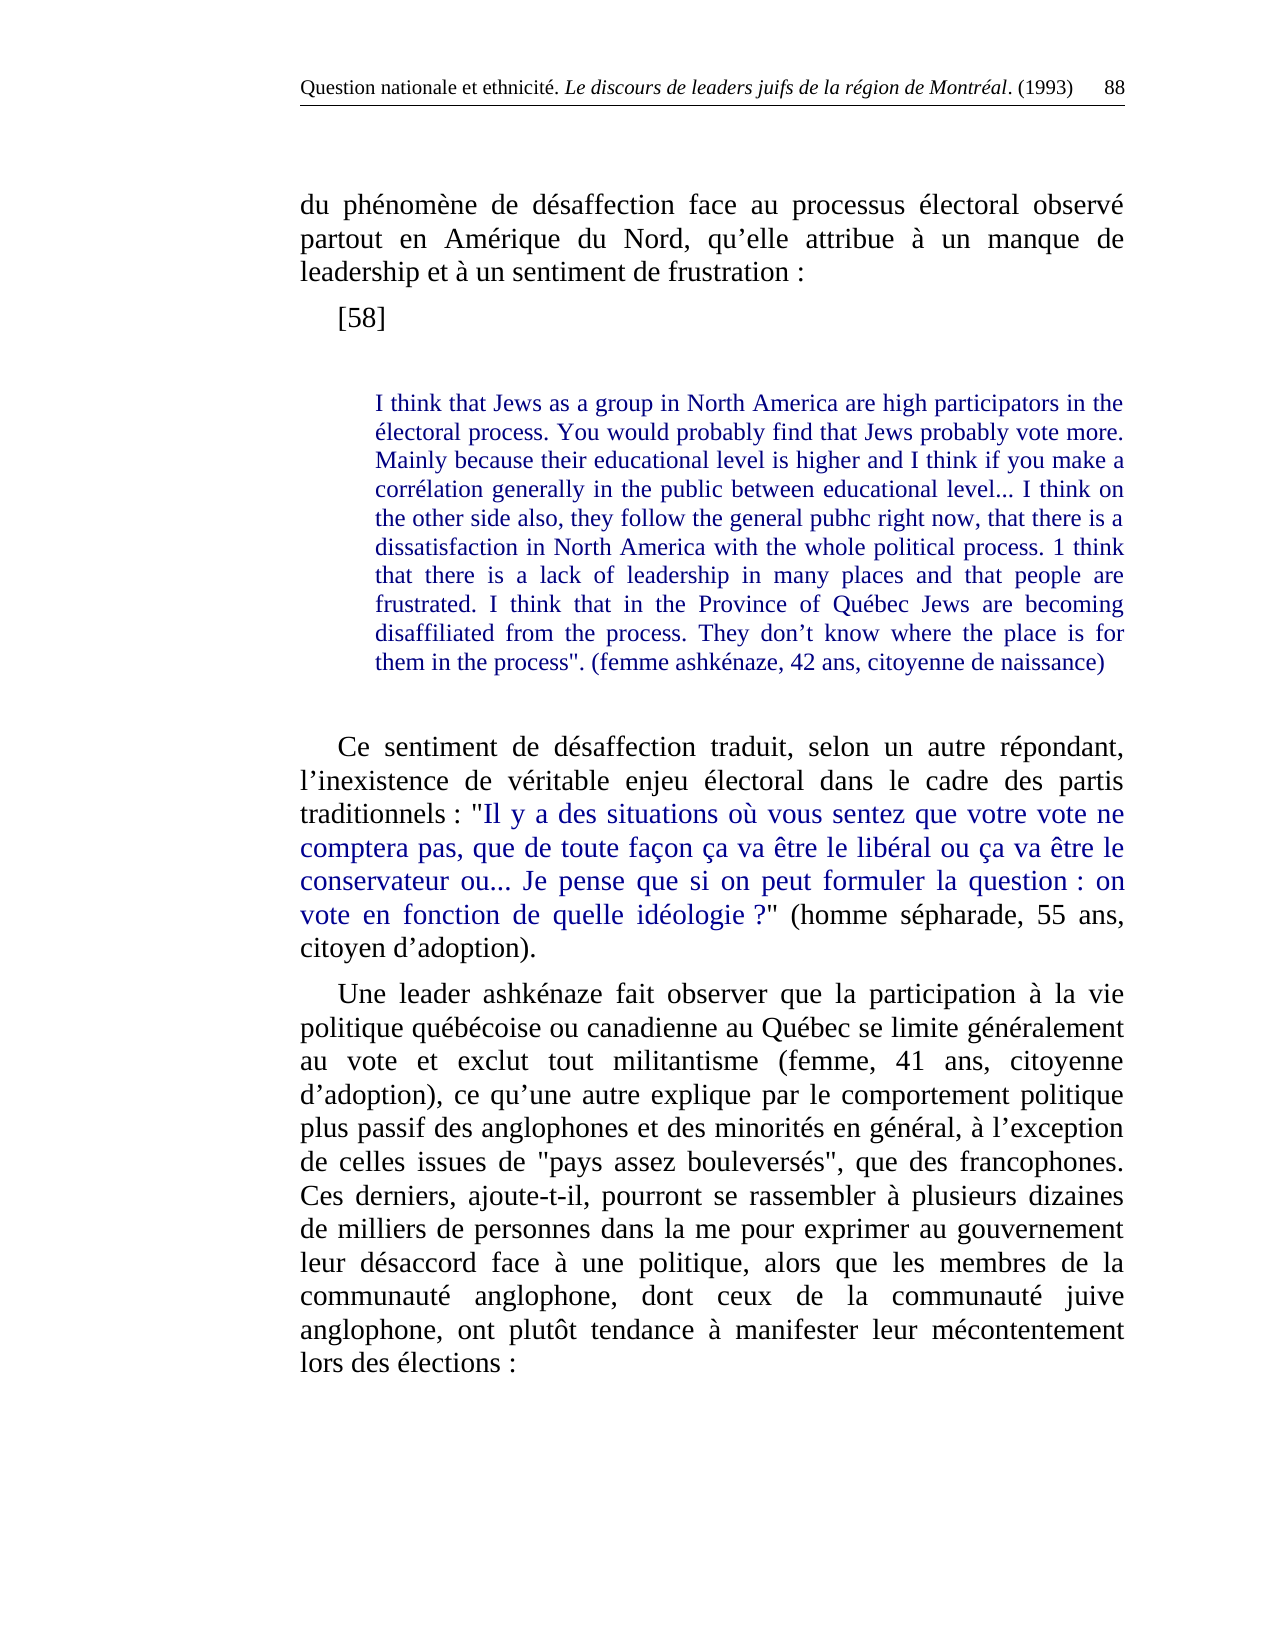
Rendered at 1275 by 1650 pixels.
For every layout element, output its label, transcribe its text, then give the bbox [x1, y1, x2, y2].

text I think that Jews as a group in North America are high participators in the électoral process. You would probably find that Jews probably vote more. Mainly because their educational level is higher and I think if you make a corrélation generally in the public between educational level... I think on the other side also, they follow the general pubhc right now, that there is a dissatisfaction in North America with the whole political process. 1 think that there is a lack of leadership in many places and that people are frustrated. I think that in the Province of Québec Jews are becoming disaffiliated from the process. They don’t know where the place is for them in the process". (femme ashkénaze, 42 ans, citoyenne de naissance) [375, 388, 1125, 675]
text Une leader ashkénaze fait observer que la participation à la vie politique québécoise ou canadienne au Québec se limite généralement au vote et exclut tout militantisme (femme, 41 ans, citoyenne d’adoption), ce qu’une autre explique par le comportement politique plus passif des anglophones et des minorités en général, à l’exception de celles issues de "pays assez bouleversés", que des francophones. Ces derniers, ajoute-t-il, pourront se rassembler à plusieurs dizaines de milliers de personnes dans la me pour exprimer au gouvernement leur désaccord face à une politique, alors que les membres de la communauté anglophone, dont ceux de la communauté juive anglophone, ont plutôt tendance à manifester leur mécontentement lors des élections : [300, 976, 1125, 1379]
text Ce sentiment de désaffection traduit, selon un autre répondant, l’inexistence de véritable enjeu électoral dans le cadre des partis traditionnels : "Il y a des situations où vous sentez que votre vote ne comptera pas, que de toute façon ça va être le libéral ou ça va être le conservateur ou... Je pense que si on peut formuler la question : on vote en fonction de quelle idéologie ?" (homme sépharade, 55 ans, citoyen d’adoption). [300, 729, 1125, 964]
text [300, 187, 1125, 288]
text [58] [300, 301, 1125, 334]
